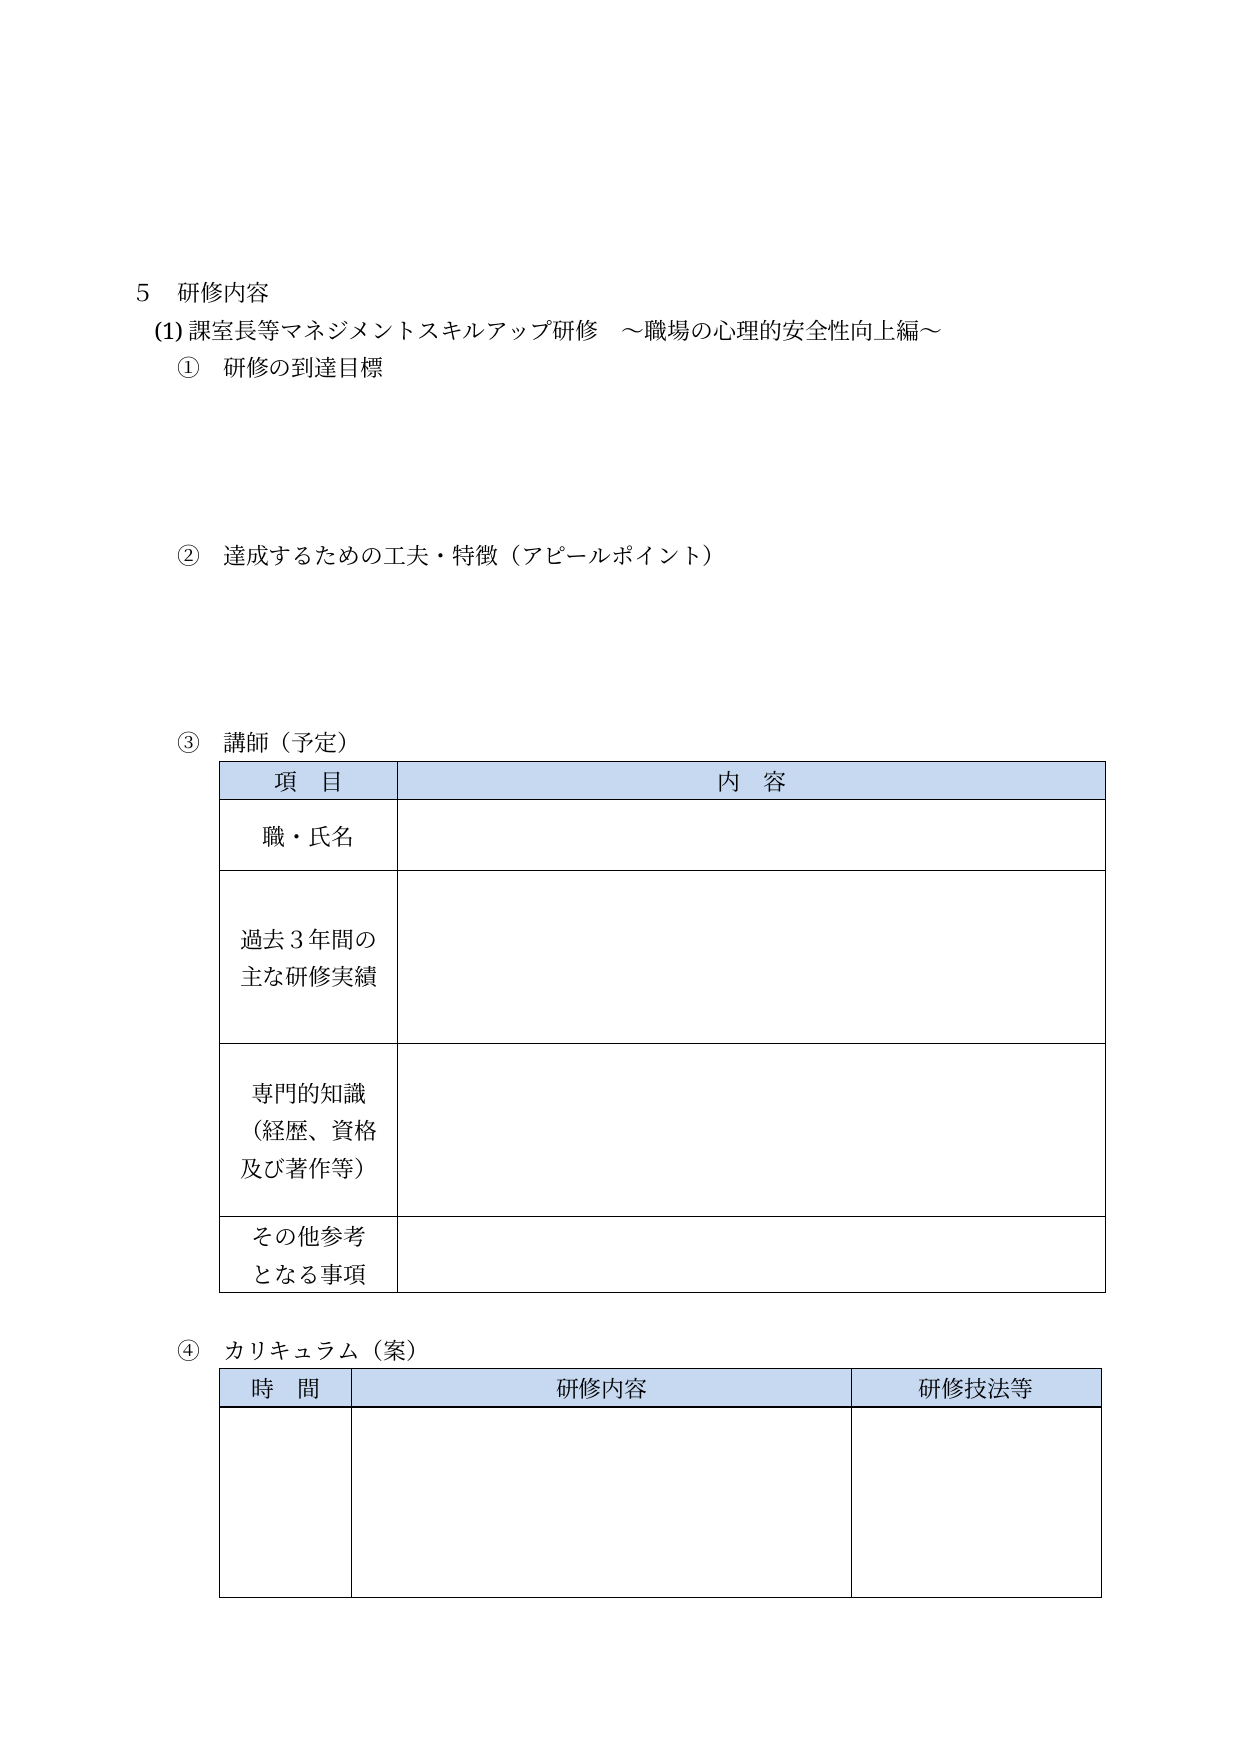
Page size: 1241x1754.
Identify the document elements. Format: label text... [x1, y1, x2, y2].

table_cell [852, 1408, 1101, 1597]
table_header 研修内容 [352, 1369, 851, 1406]
table_cell [398, 1217, 1105, 1292]
table_header 項 目 [220, 762, 397, 799]
table_header 内 容 [398, 762, 1105, 799]
table_header 研修技法等 [852, 1369, 1101, 1406]
table_cell [398, 800, 1105, 870]
table_cell その他参考 となる事項 [220, 1217, 397, 1292]
text ① 研修の到達目標 [131, 348, 1144, 386]
table_cell [398, 1044, 1105, 1216]
text ③ 講師（予定） [131, 723, 1144, 761]
table_cell 過去３年間の 主な研修実績 [220, 871, 397, 1043]
text ５ 研修内容 [131, 273, 1144, 311]
text ② 達成するための工夫・特徴（アピールポイント） [131, 536, 1144, 573]
table_cell 専門的知識 （経歴、資格及び著作等） [220, 1044, 397, 1216]
text (1) 課室長等マネジメントスキルアップ研修 ～職場の心理的安全性向上編～ [131, 311, 1144, 348]
table_cell 職・氏名 [220, 800, 397, 870]
text ④ カリキュラム（案） [131, 1330, 1144, 1368]
table_cell [352, 1408, 851, 1597]
table_cell [398, 871, 1105, 1043]
table_cell [220, 1408, 351, 1597]
table_header 時 間 [220, 1369, 351, 1406]
